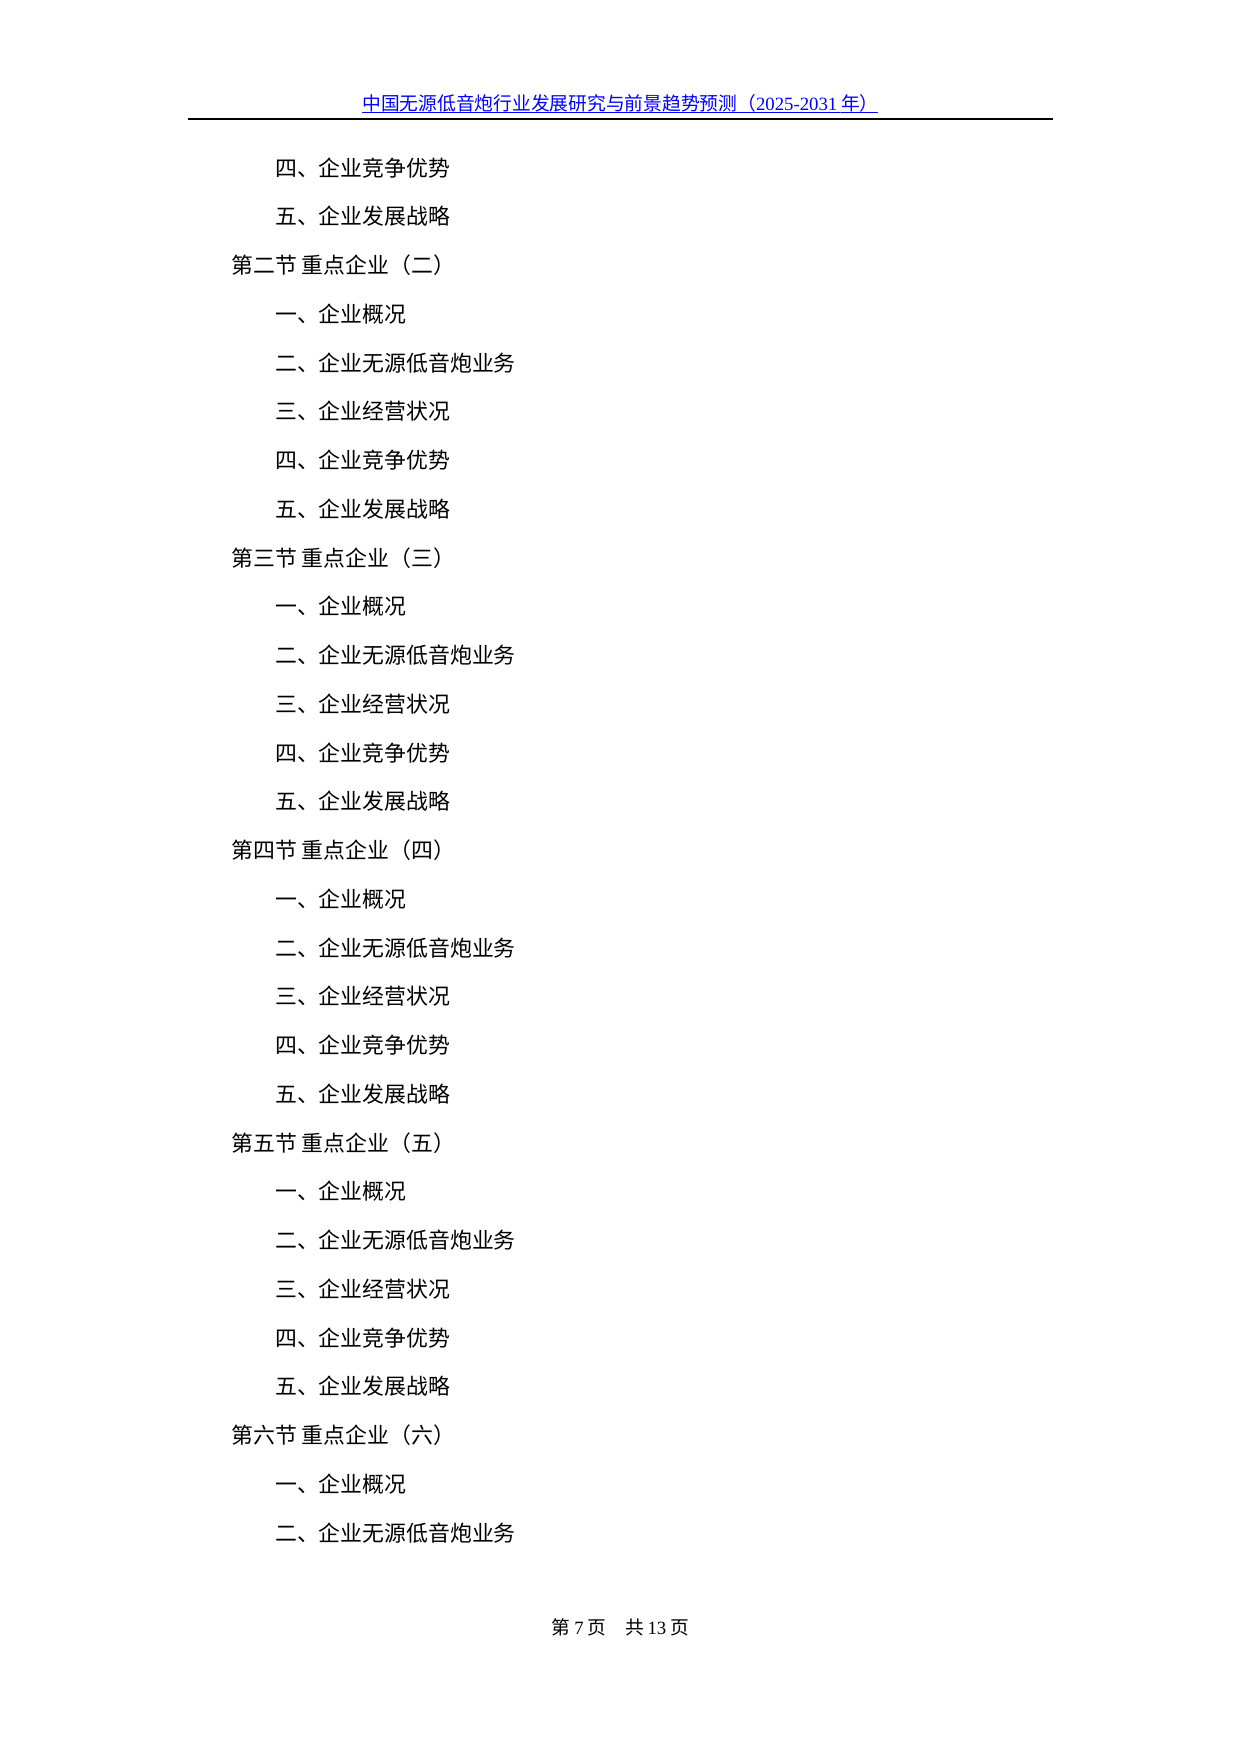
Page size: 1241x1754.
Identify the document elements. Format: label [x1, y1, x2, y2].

text [187, 150, 1053, 1548]
